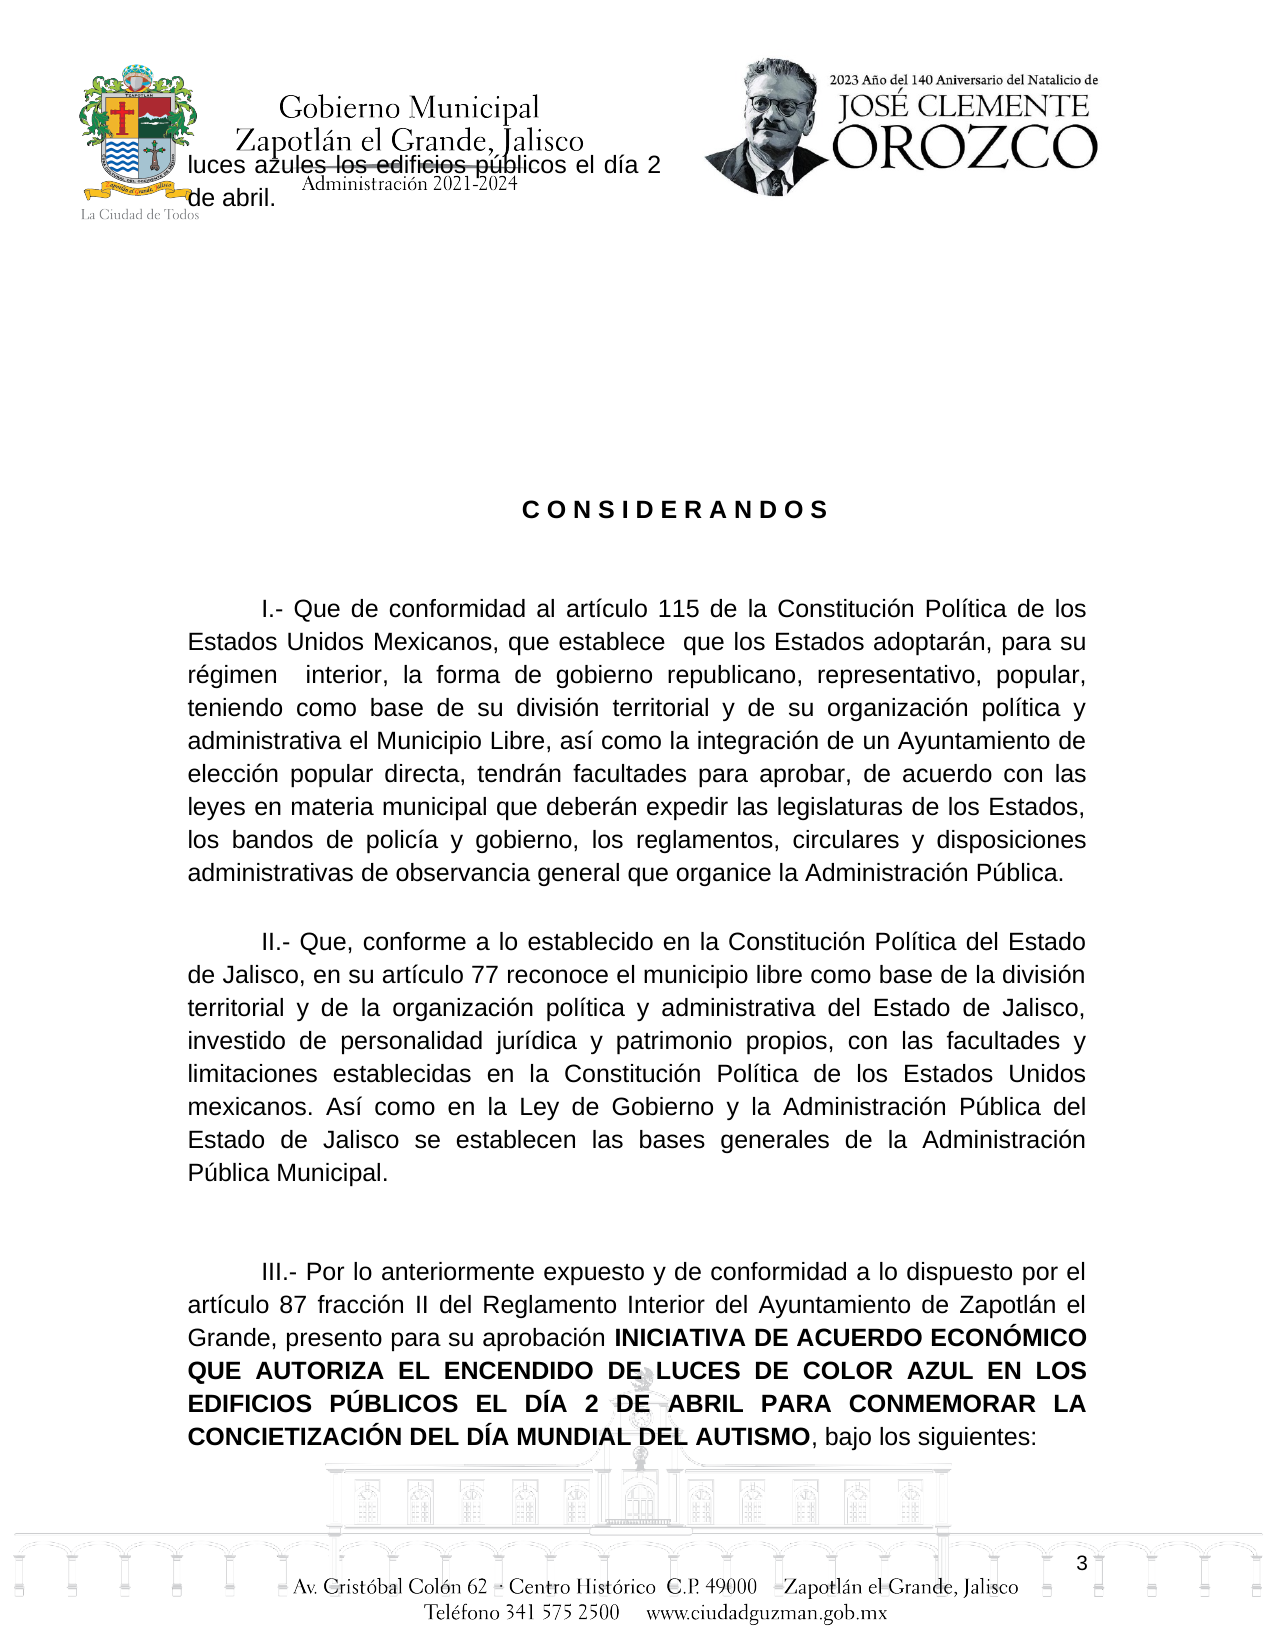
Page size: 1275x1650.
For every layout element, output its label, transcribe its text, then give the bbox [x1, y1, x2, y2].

picture [0, 17, 1275, 1650]
text II.- Que, conforme a lo establecido en la Constitución Política del Estado de Jalisco, en su artículo 77 reconoce el municipio libre como base de la división territorial y de la organización política y administrativa del Estado de Jalisco, investido de personalidad jurídica y patrimonio propios, con las facultades y limitaciones establecidas en la Constitución Política de los Estados Unidos mexicanos. Así como en la Ley de Gobierno y la Administración Pública del Estado de Jalisco se establecen las bases generales de la Administración Pública Municipal. [187, 927, 1088, 1187]
text I.- Que de conformidad al artículo 115 de la Constitución Política de los Estados Unidos Mexicanos, que establece que los Estados adoptarán, para su régimen interior, la forma de gobierno republicano, representativo, popular, teniendo como base de su división territorial y de su organización política y administrativa el Municipio Libre, así como la integración de un Ayuntamiento de elección popular directa, tendrán facultades para aprobar, de acuerdo con las leyes en materia municipal que deberán expedir las legislaturas de los Estados, los bandos de policía y gobierno, los reglamentos, circulares y disposiciones administrativas de observancia general que organice la Administración Pública. [187, 594, 1088, 887]
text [187, 150, 1088, 212]
text C O N S I D E R A N D O S [187, 495, 1088, 523]
text III.- Por lo anteriormente expuesto y de conformidad a lo dispuesto por el artículo 87 fracción II del Reglamento Interior del Ayuntamiento de Zapotlán el Grande, presento para su aprobación INICIATIVA DE ACUERDO ECONÓMICO QUE AUTORIZA EL ENCENDIDO DE LUCES DE COLOR AZUL EN LOS EDIFICIOS PÚBLICOS EL DÍA 2 DE ABRIL PARA CONMEMORAR LA CONCIETIZACIÓN DEL DÍA MUNDIAL DEL AUTISMO, bajo los siguientes: [187, 1257, 1088, 1451]
